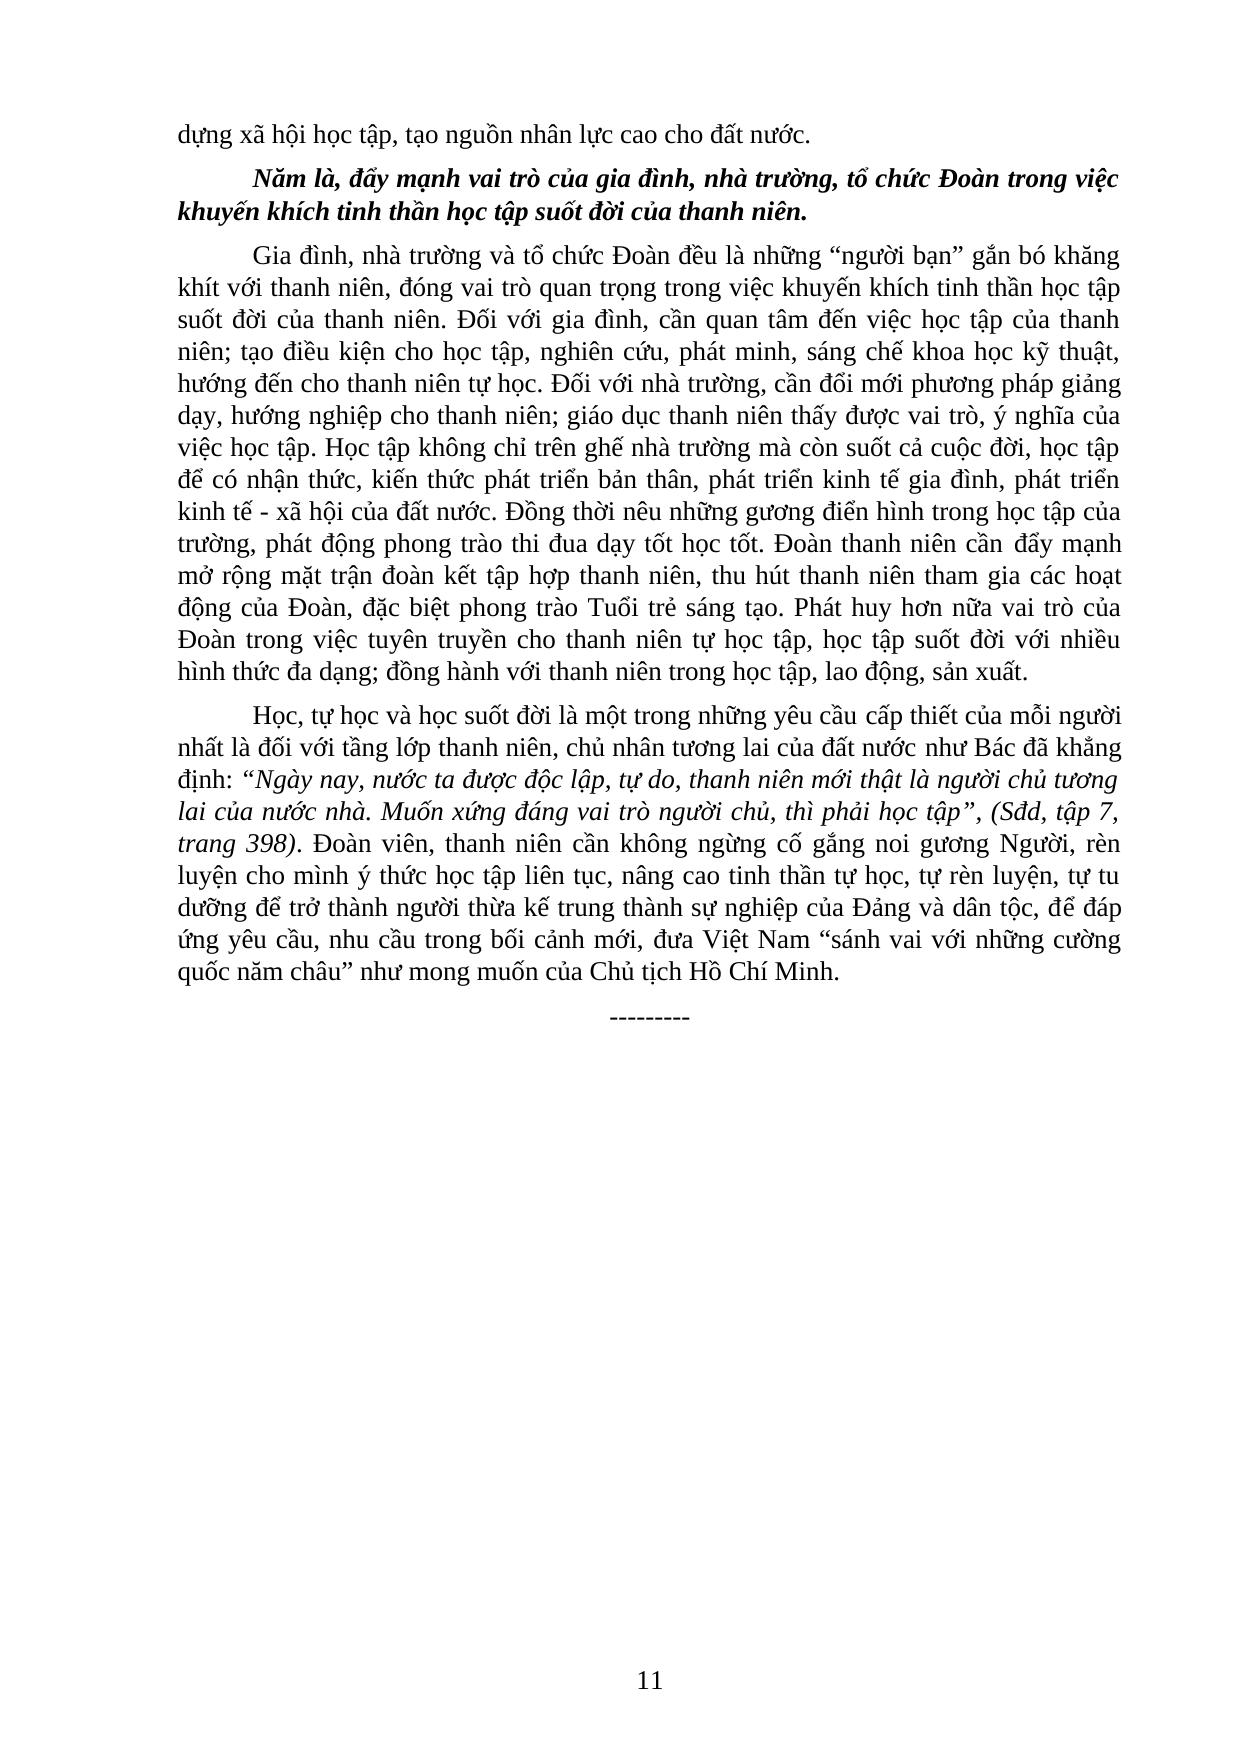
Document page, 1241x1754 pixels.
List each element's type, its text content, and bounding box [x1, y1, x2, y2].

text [177, 118, 1122, 149]
text Gia đình, nhà trường và tổ chức Đoàn đều là những “người bạn” gắn bó khăng khít với thanh niên, đóng vai trò quan trọng trong việc khuyến khích tinh thần học tập suốt đời của thanh niên. Đối với gia đình, cần quan tâm đến việc học tập của thanh niên; tạo điều kiện cho học tập, nghiên cứu, phát minh, sáng chế khoa học kỹ thuật, hướng đến cho thanh niên tự học. Đối với nhà trường, cần đổi mới phương pháp giảng dạy, hướng nghiệp cho thanh niên; giáo dục thanh niên thấy được vai trò, ý nghĩa của việc học tập. Học tập không chỉ trên ghế nhà trường mà còn suốt cả cuộc đời, học tập để có nhận thức, kiến thức phát triển bản thân, phát triển kinh tế gia đình, phát triển kinh tế - xã hội của đất nước. Đồng thời nêu những gương điển hình trong học tập của trường, phát động phong trào thi đua dạy tốt học tốt. Đoàn thanh niên cần đẩy mạnh mở rộng mặt trận đoàn kết tập hợp thanh niên, thu hút thanh niên tham gia các hoạt động của Đoàn, đặc biệt phong trào Tuổi trẻ sáng tạo. Phát huy hơn nữa vai trò của Đoàn trong việc tuyên truyền cho thanh niên tự học tập, học tập suốt đời với nhiều hình thức đa dạng; đồng hành với thanh niên trong học tập, lao động, sản xuất. [177, 239, 1122, 686]
text --------- [177, 999, 1122, 1031]
text Học, tự học và học suốt đời là một trong những yêu cầu cấp thiết của mỗi người nhất là đối với tầng lớp thanh niên, chủ nhân tương lai của đất nước như Bác đã khẳng định: “Ngày nay, nước ta được độc lập, tự do, thanh niên mới thật là người chủ tương lai của nước nhà. Muốn xứng đáng vai trò người chủ, thì phải học tập”, (Sđd, tập 7, trang 398). Đoàn viên, thanh niên cần không ngừng cố gắng noi gương Người, rèn luyện cho mình ý thức học tập liên tục, nâng cao tinh thần tự học, tự rèn luyện, tự tu dưỡng để trở thành người thừa kế trung thành sự nghiệp của Đảng và dân tộc, để đáp ứng yêu cầu, nhu cầu trong bối cảnh mới, đưa Việt Nam “sánh vai với những cường quốc năm châu” như mong muốn của Chủ tịch Hồ Chí Minh. [177, 699, 1122, 986]
text Năm là, đẩy mạnh vai trò của gia đình, nhà trường, tổ chức Đoàn trong việc khuyến khích tinh thần học tập suốt đời của thanh niên. [177, 163, 1122, 226]
